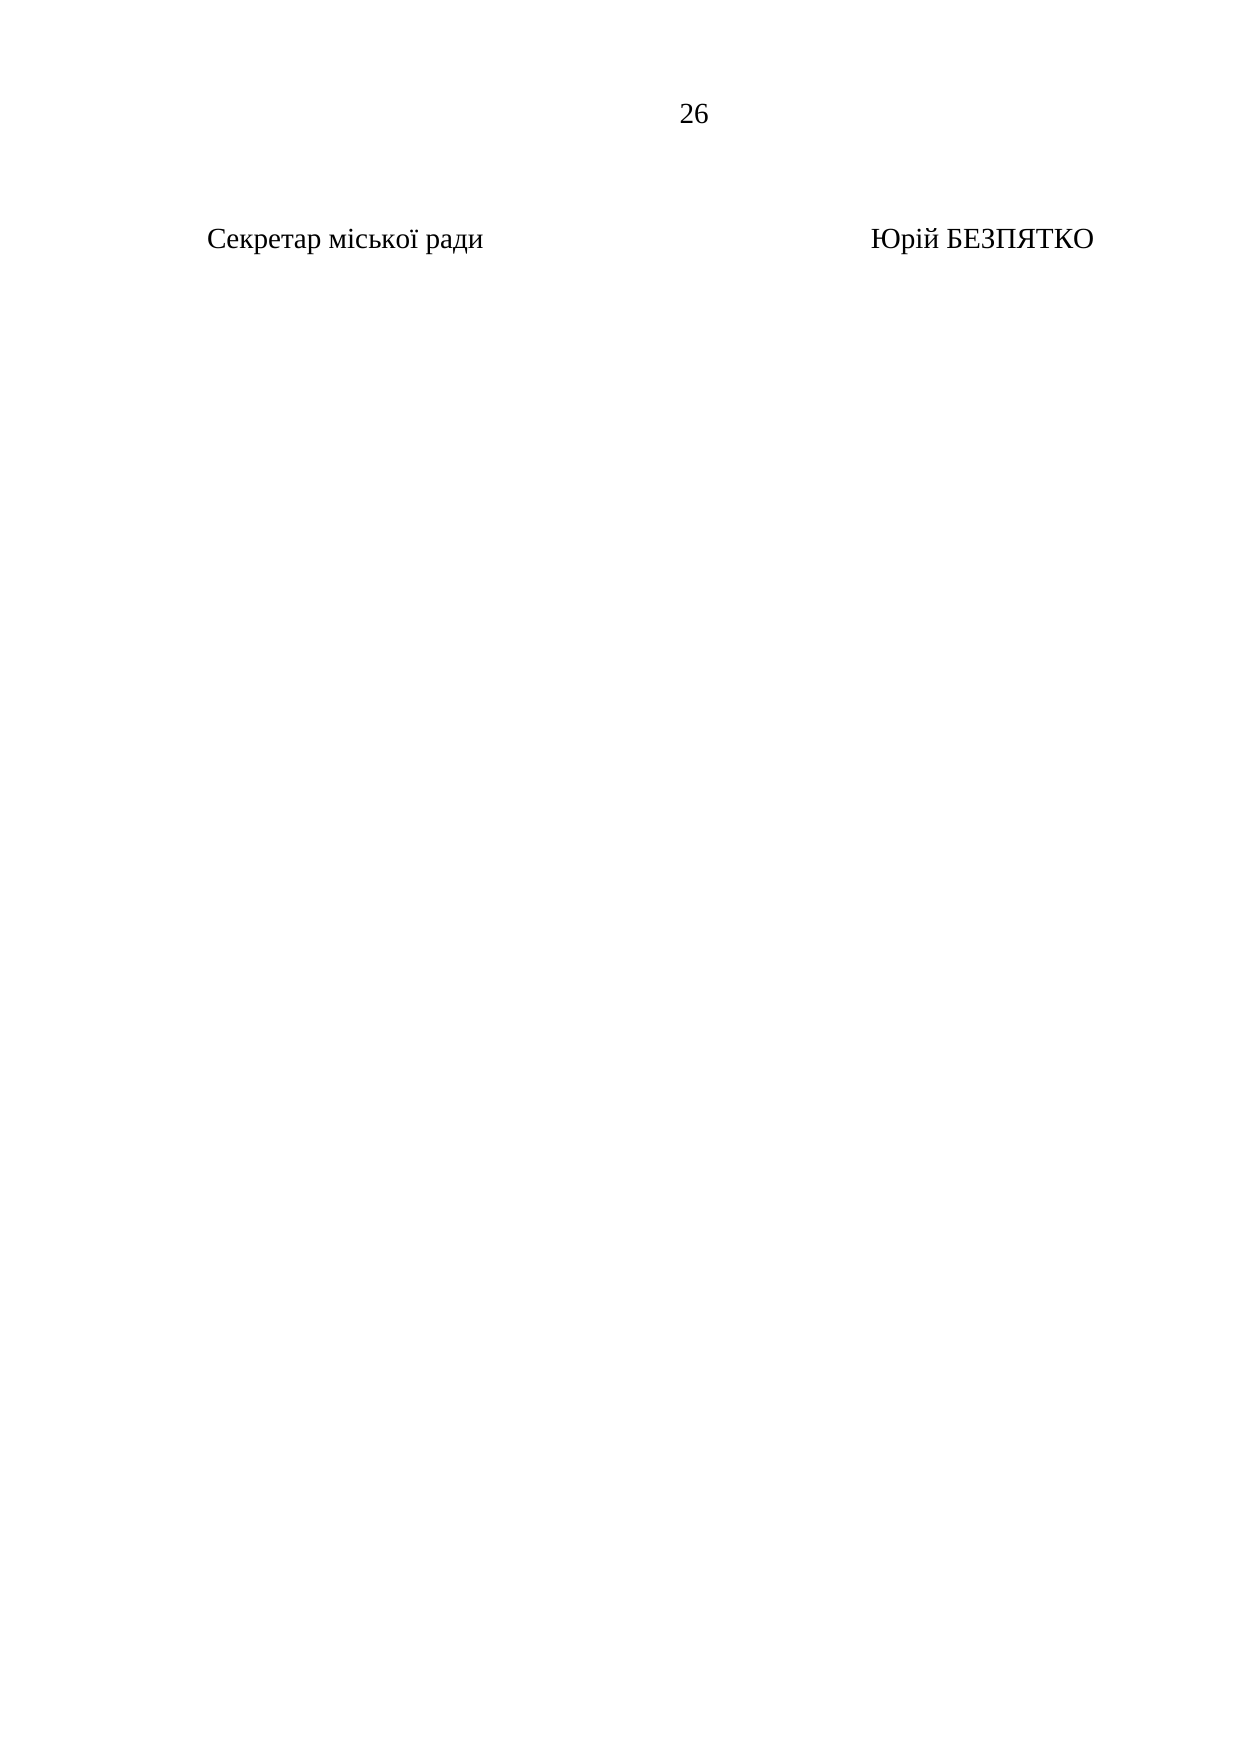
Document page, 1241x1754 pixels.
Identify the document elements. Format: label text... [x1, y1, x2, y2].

text Секретар міської ради Юрій БЕЗПЯТКО [207, 221, 1181, 254]
